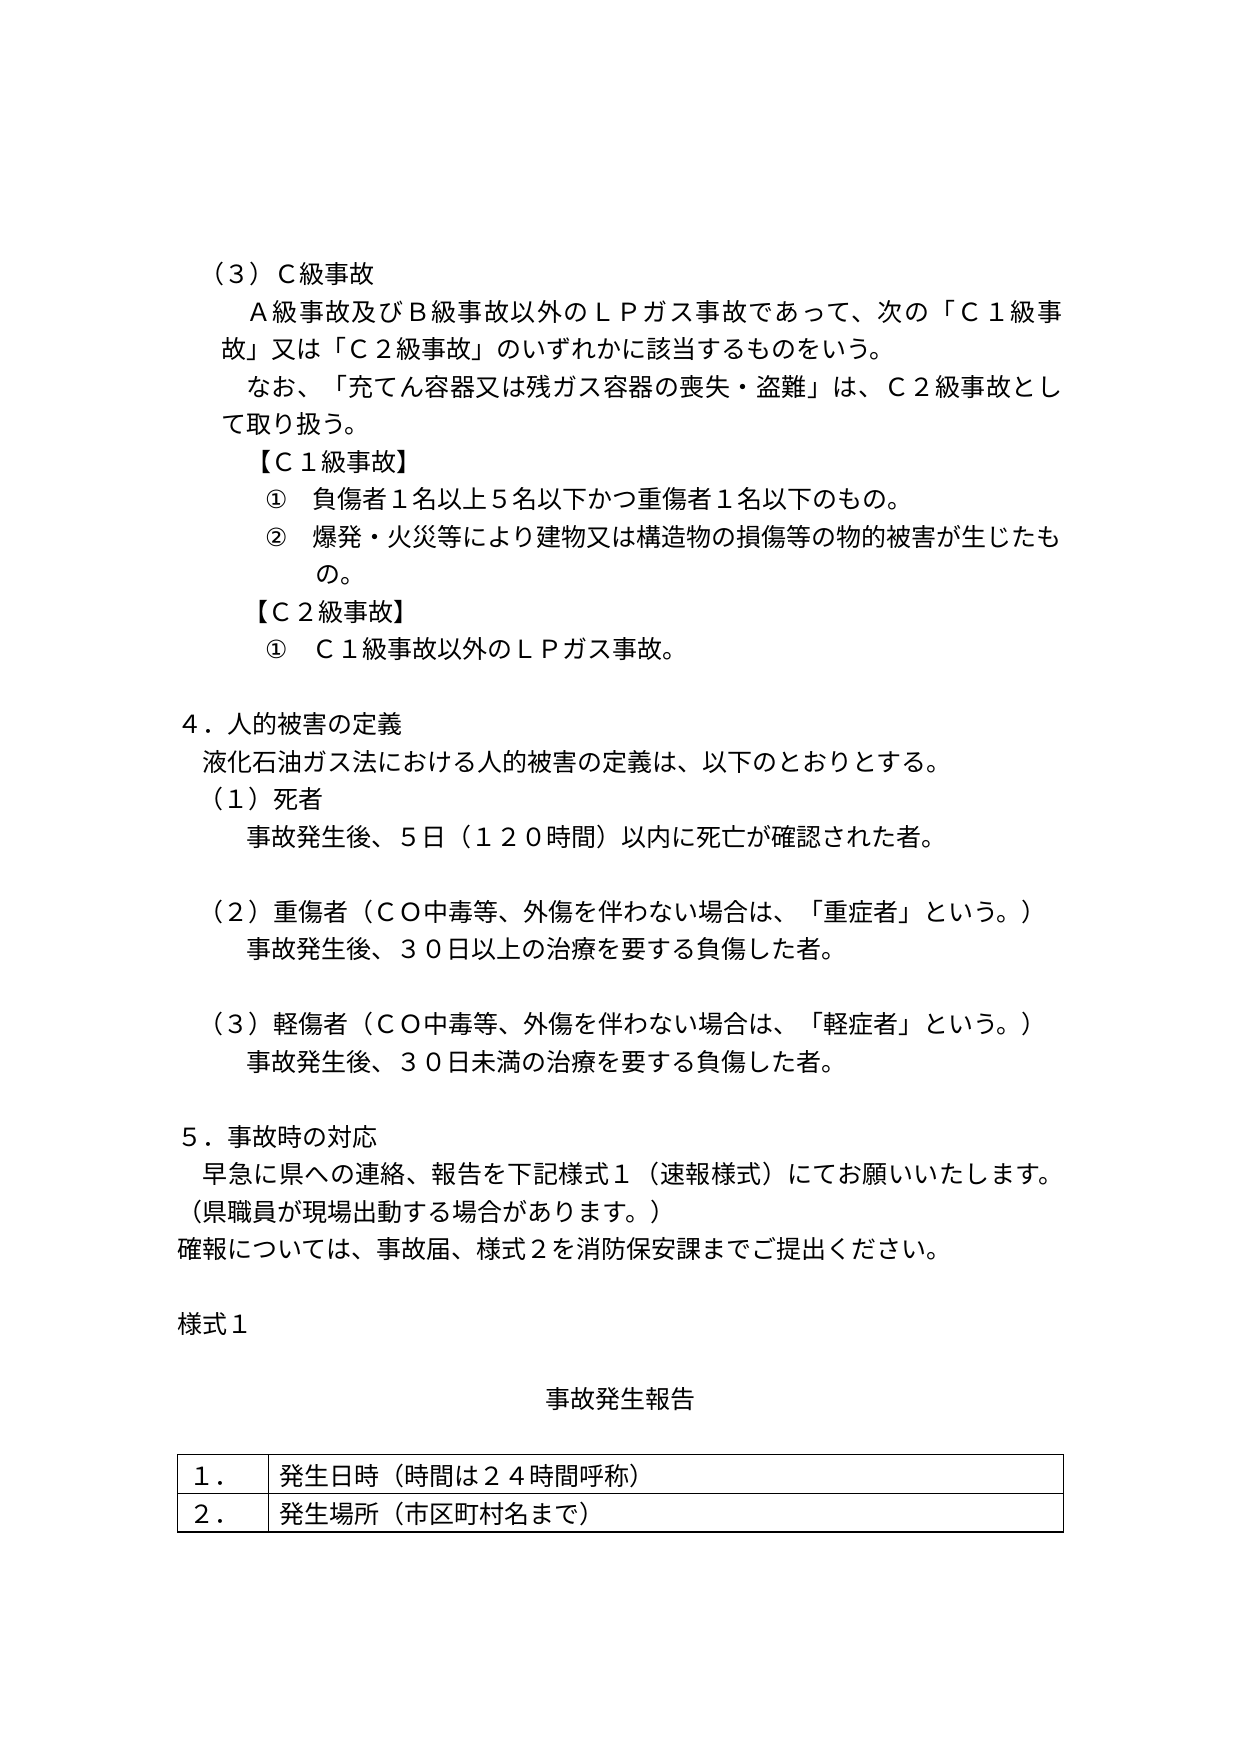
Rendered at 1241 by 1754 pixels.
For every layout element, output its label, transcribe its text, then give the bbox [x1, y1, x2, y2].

table_header 発生日時（時間は２４時間呼称） [269, 1455, 1063, 1493]
text 【Ｃ１級事故】 [221, 442, 1063, 479]
table_cell 発生場所（市区町村名まで） [269, 1494, 1063, 1531]
text 事故発生後、３０日以上の治療を要する負傷した者。 [221, 929, 1063, 967]
text ① Ｃ１級事故以外のＬＰガス事故。 [265, 629, 1063, 667]
text （３）Ｃ級事故 [199, 254, 1063, 292]
text （３）軽傷者（ＣＯ中毒等、外傷を伴わない場合は、「軽症者」という。） [198, 1004, 1063, 1042]
text ② 爆発・火災等により建物又は構造物の損傷等の物的被害が生じたもの。 [265, 517, 1063, 592]
text なお、「充てん容器又は残ガス容器の喪失・盗難」は、Ｃ２級事故として取り扱う。 [221, 367, 1063, 442]
text （１）死者 [198, 779, 1063, 817]
text 【Ｃ２級事故】 [243, 592, 1063, 629]
text Ａ級事故及びＢ級事故以外のＬＰガス事故であって、次の「Ｃ１級事故」又は「Ｃ２級事故」のいずれかに該当するものをいう。 [221, 292, 1063, 367]
text 液化石油ガス法における人的被害の定義は、以下のとおりとする。 [177, 742, 1063, 779]
table_cell ２． [178, 1494, 268, 1531]
text 事故発生後、５日（１２０時間）以内に死亡が確認された者。 [221, 817, 1063, 854]
text ① 負傷者１名以上５名以下かつ重傷者１名以下のもの。 [265, 479, 1063, 517]
text 確報については、事故届、様式２を消防保安課までご提出ください。 [177, 1229, 1063, 1267]
text 早急に県への連絡、報告を下記様式１（速報様式）にてお願いいたします。（県職員が現場出動する場合があります。） [177, 1154, 1063, 1229]
text 事故発生後、３０日未満の治療を要する負傷した者。 [221, 1042, 1063, 1079]
text ４．人的被害の定義 [177, 704, 1063, 742]
text 様式１ [177, 1304, 1063, 1342]
text 事故発生報告 [177, 1379, 1063, 1417]
table_header １． [178, 1455, 268, 1493]
text （２）重傷者（ＣＯ中毒等、外傷を伴わない場合は、「重症者」という。） [198, 892, 1063, 929]
text ５．事故時の対応 [177, 1117, 1063, 1154]
